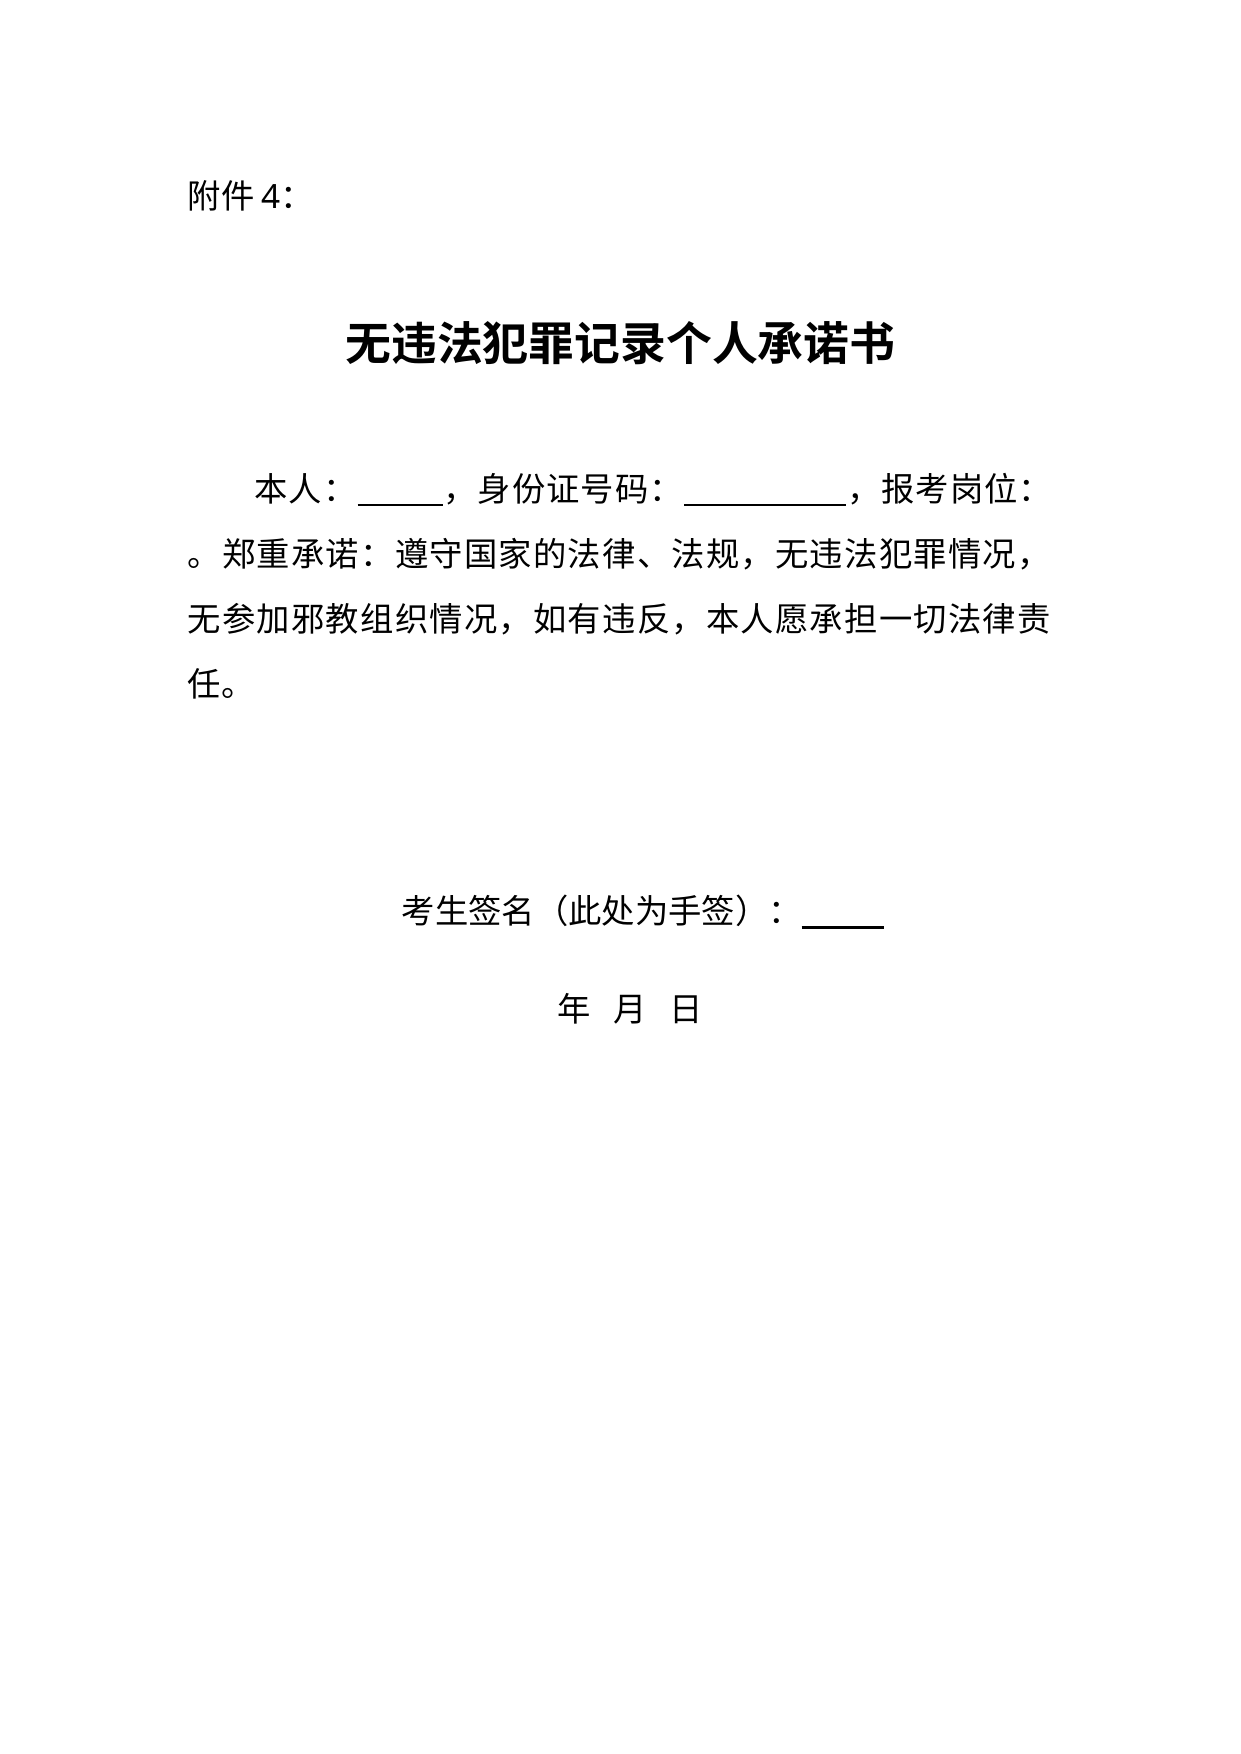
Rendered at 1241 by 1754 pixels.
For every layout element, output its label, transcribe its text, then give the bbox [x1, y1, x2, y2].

text 考生签名（此处为手签）： [187, 877, 1053, 942]
text 无违法犯罪记录个人承诺书 [187, 292, 1053, 389]
text 年 月 日 [187, 974, 1053, 1039]
text 本人： ，身份证号码： ，报考岗位： 。郑重承诺：遵守国家的法律、法规，无违法犯罪情况，无参加邪教组织情况，如有违反，本人愿承担一切法律责任。 [187, 454, 1053, 714]
text 附件4： [187, 162, 1053, 227]
